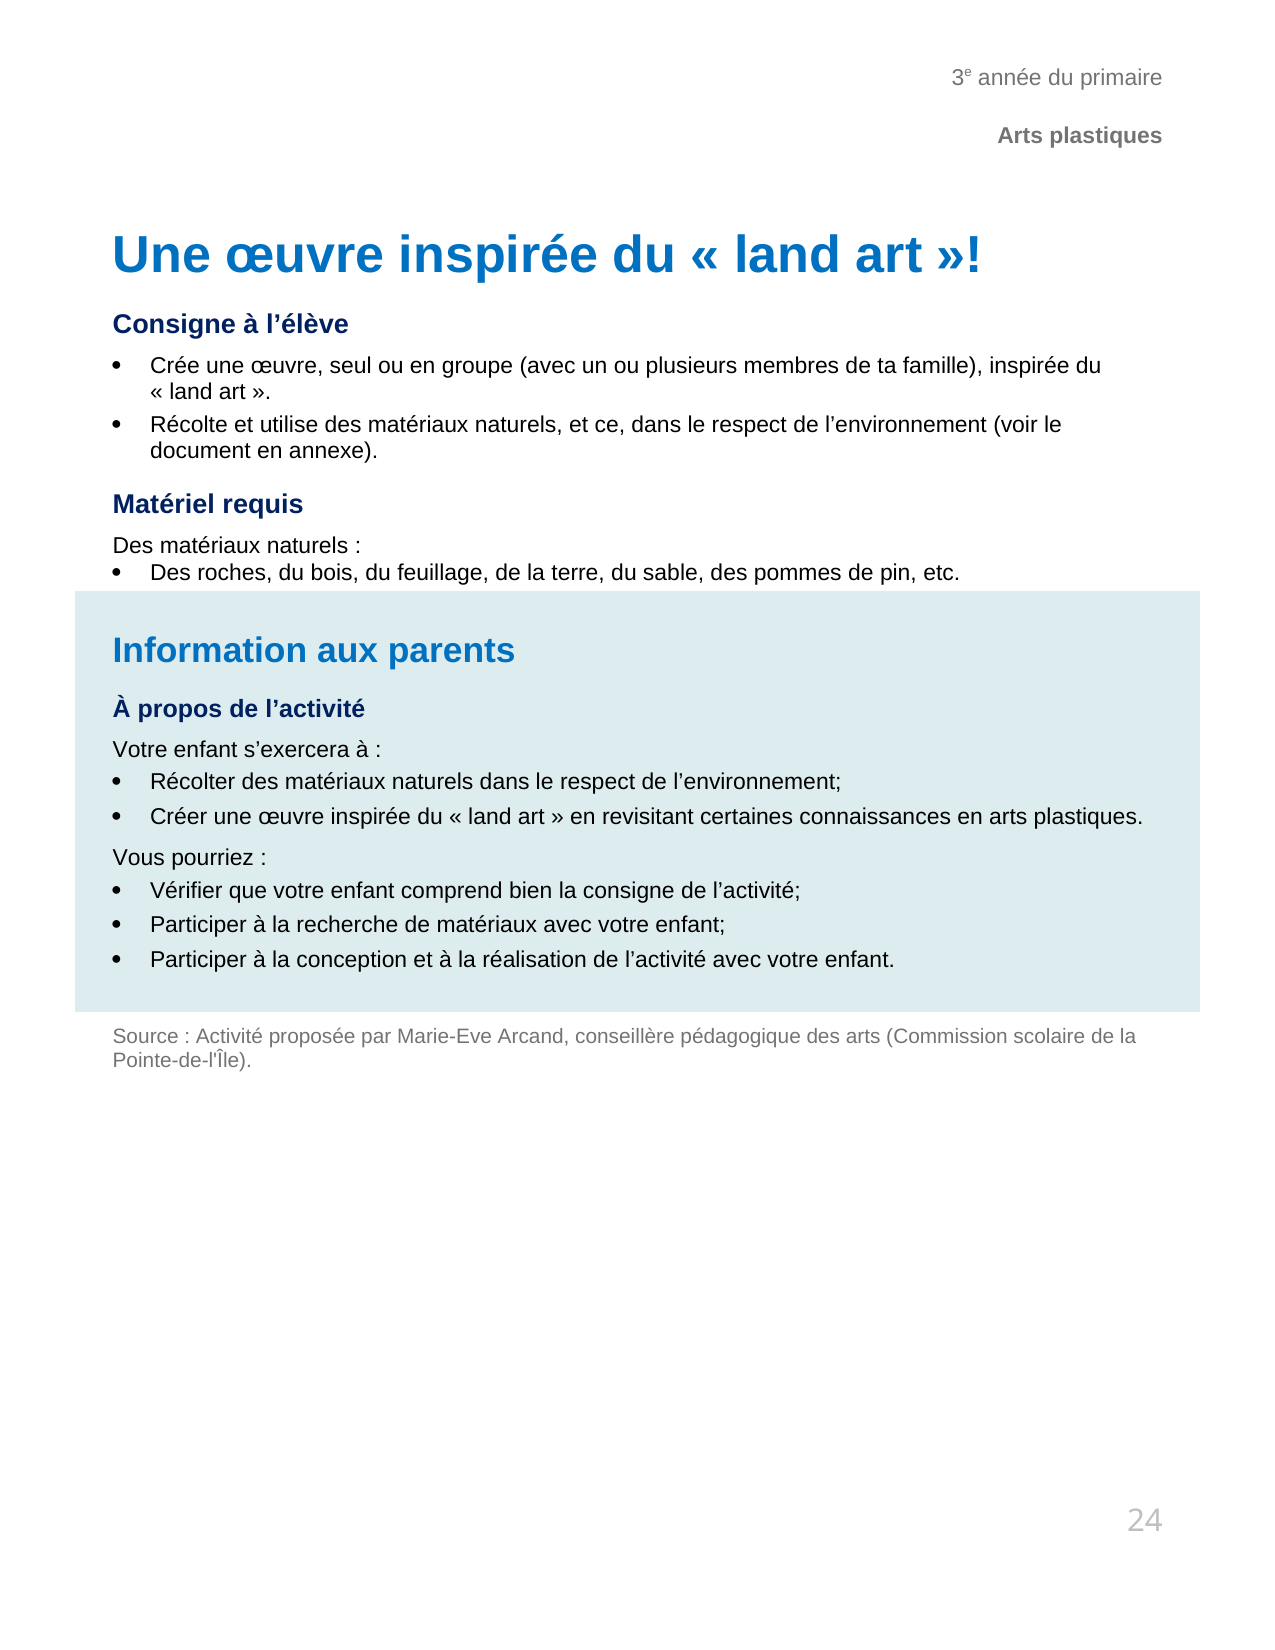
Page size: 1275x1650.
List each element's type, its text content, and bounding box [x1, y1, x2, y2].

text Matériel requis [112, 488, 1083, 520]
text Consigne à l’élève [112, 308, 1162, 339]
text Une œuvre inspirée du « land art »! [112, 223, 1162, 283]
text Des roches, du bois, du feuillage, de la terre, du sable, des pommes de pin, etc. [112, 559, 1162, 585]
text Des matériaux naturels : [112, 532, 1162, 559]
text Crée une œuvre, seul ou en groupe (avec un ou plusieurs membres de ta famille), inspirée du « land art ». [112, 352, 1162, 404]
text Source : Activité proposée par Marie-Eve Arcand, conseillère pédagogique des arts (Commission scolaire de la Pointe-de-l'Île). [112, 1024, 1162, 1072]
text Récolte et utilise des matériaux naturels, et ce, dans le respect de l’environnement (voir le document en annexe). [112, 411, 1162, 463]
text Arts plastiques [112, 122, 1162, 148]
table_header Information aux parents À propos de l’activité Votre enfant s’exercera à : Récolter des matériaux naturels dans le respect de l’environnement; Créer une œuvre inspirée du « land art » en revisitant certaines connaissances en arts plastiques. Vous pourriez : Vérifier que votre enfant comprend bien la consigne de l’activité; Participer à la recherche de matériaux avec votre enfant; Participer à la conception et à la réalisation de l’activité avec votre enfant. [75, 591, 1200, 1012]
